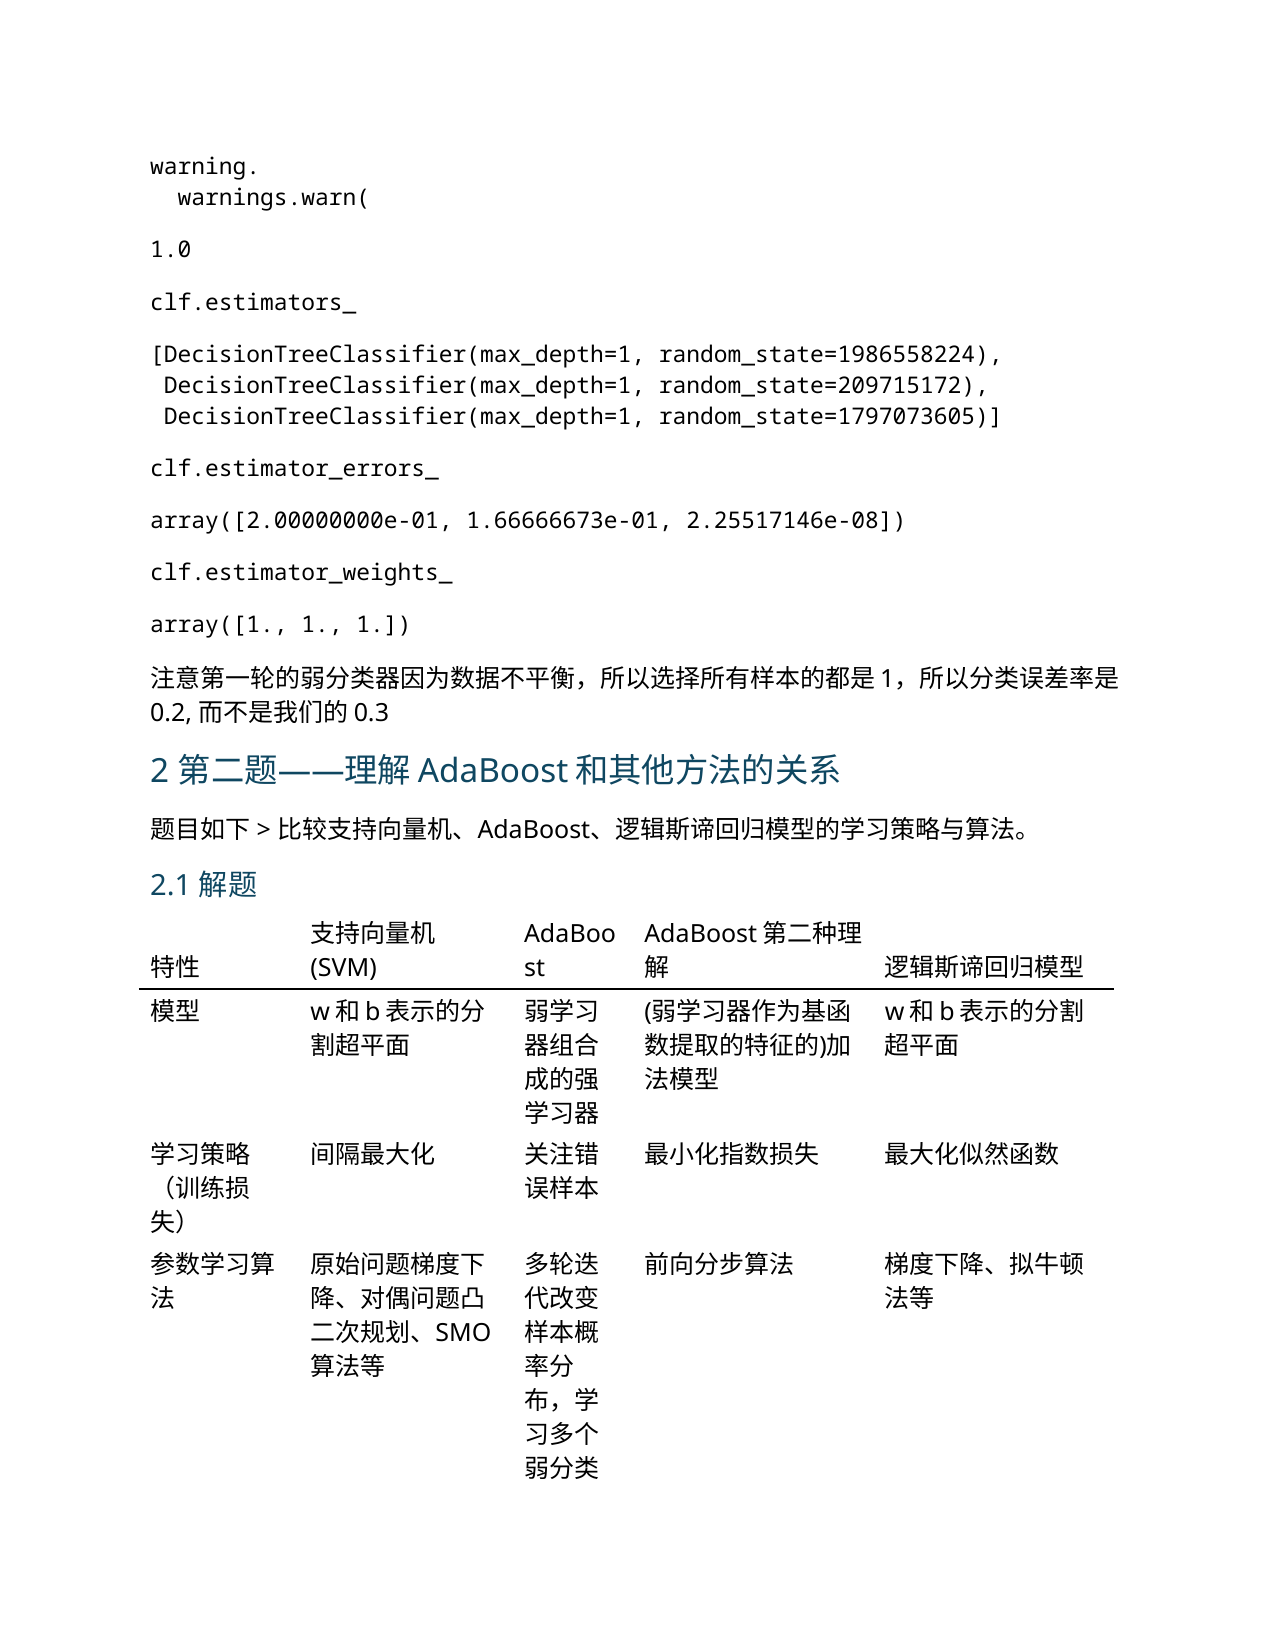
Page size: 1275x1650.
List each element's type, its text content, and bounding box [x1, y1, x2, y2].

table_header 特性 [139, 912, 299, 988]
table_cell w和b表示的分割超平面 [299, 990, 513, 1133]
text 注意第一轮的弱分类器因为数据不平衡，所以选择所有样本的都是1，所以分类误差率是0.2, 而不是我们的0.3 [150, 660, 1125, 728]
text array([2.00000000e-01, 1.66666673e-01, 2.25517146e-08]) [150, 504, 1125, 535]
table_cell w和b表示的分割超平面 [873, 990, 1114, 1133]
table_cell 前向分步算法 [633, 1243, 873, 1485]
table_cell 原始问题梯度下降、对偶问题凸二次规划、SMO算法等 [299, 1243, 513, 1485]
table_header 逻辑斯谛回归模型 [873, 912, 1114, 988]
table_cell 梯度下降、拟牛顿法等 [873, 1243, 1114, 1485]
table_cell 关注错误样本 [513, 1133, 633, 1243]
table_cell 参数学习算法 [139, 1243, 299, 1485]
table_header 支持向量机 (SVM) [299, 912, 513, 988]
table_cell 最大化似然函数 [873, 1133, 1114, 1243]
table_header AdaBoost第二种理解 [633, 912, 873, 988]
table_cell 多轮迭代改变样本概率分布，学习多个弱分类器，根据错误率组合弱分类器为强分类器 [513, 1243, 633, 1485]
table_cell 最小化指数损失 [633, 1133, 873, 1243]
text clf.estimator_errors_ [150, 452, 1125, 483]
table_cell (弱学习器作为基函数提取的特征的)加法模型 [633, 990, 873, 1133]
table_cell 间隔最大化 [299, 1133, 513, 1243]
table_cell 模型 [139, 990, 299, 1133]
subtitle 2 第二题——理解AdaBoost和其他方法的关系 [150, 747, 1125, 793]
table_cell 弱学习器组合成的强学习器 [513, 990, 633, 1133]
text clf.estimator_weights_ [150, 556, 1125, 587]
text 1.0 [150, 233, 1125, 264]
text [150, 150, 1125, 212]
text array([1., 1., 1.]) [150, 608, 1125, 639]
table_header AdaBoost [513, 912, 633, 988]
text [DecisionTreeClassifier(max_depth=1, random_state=1986558224), DecisionTreeClassifier(max_depth=1, random_state=209715172), DecisionTreeClassifier(max_depth=1, random_state=1797073605)] [150, 337, 1125, 431]
table_cell 学习策略（训练损失） [139, 1133, 299, 1243]
subtitle 2.1 解题 [150, 864, 1125, 904]
text clf.estimators_ [150, 285, 1125, 317]
text 题目如下 > 比较支持向量机、AdaBoost、逻辑斯谛回归模型的学习策略与算法。 [150, 811, 1125, 846]
